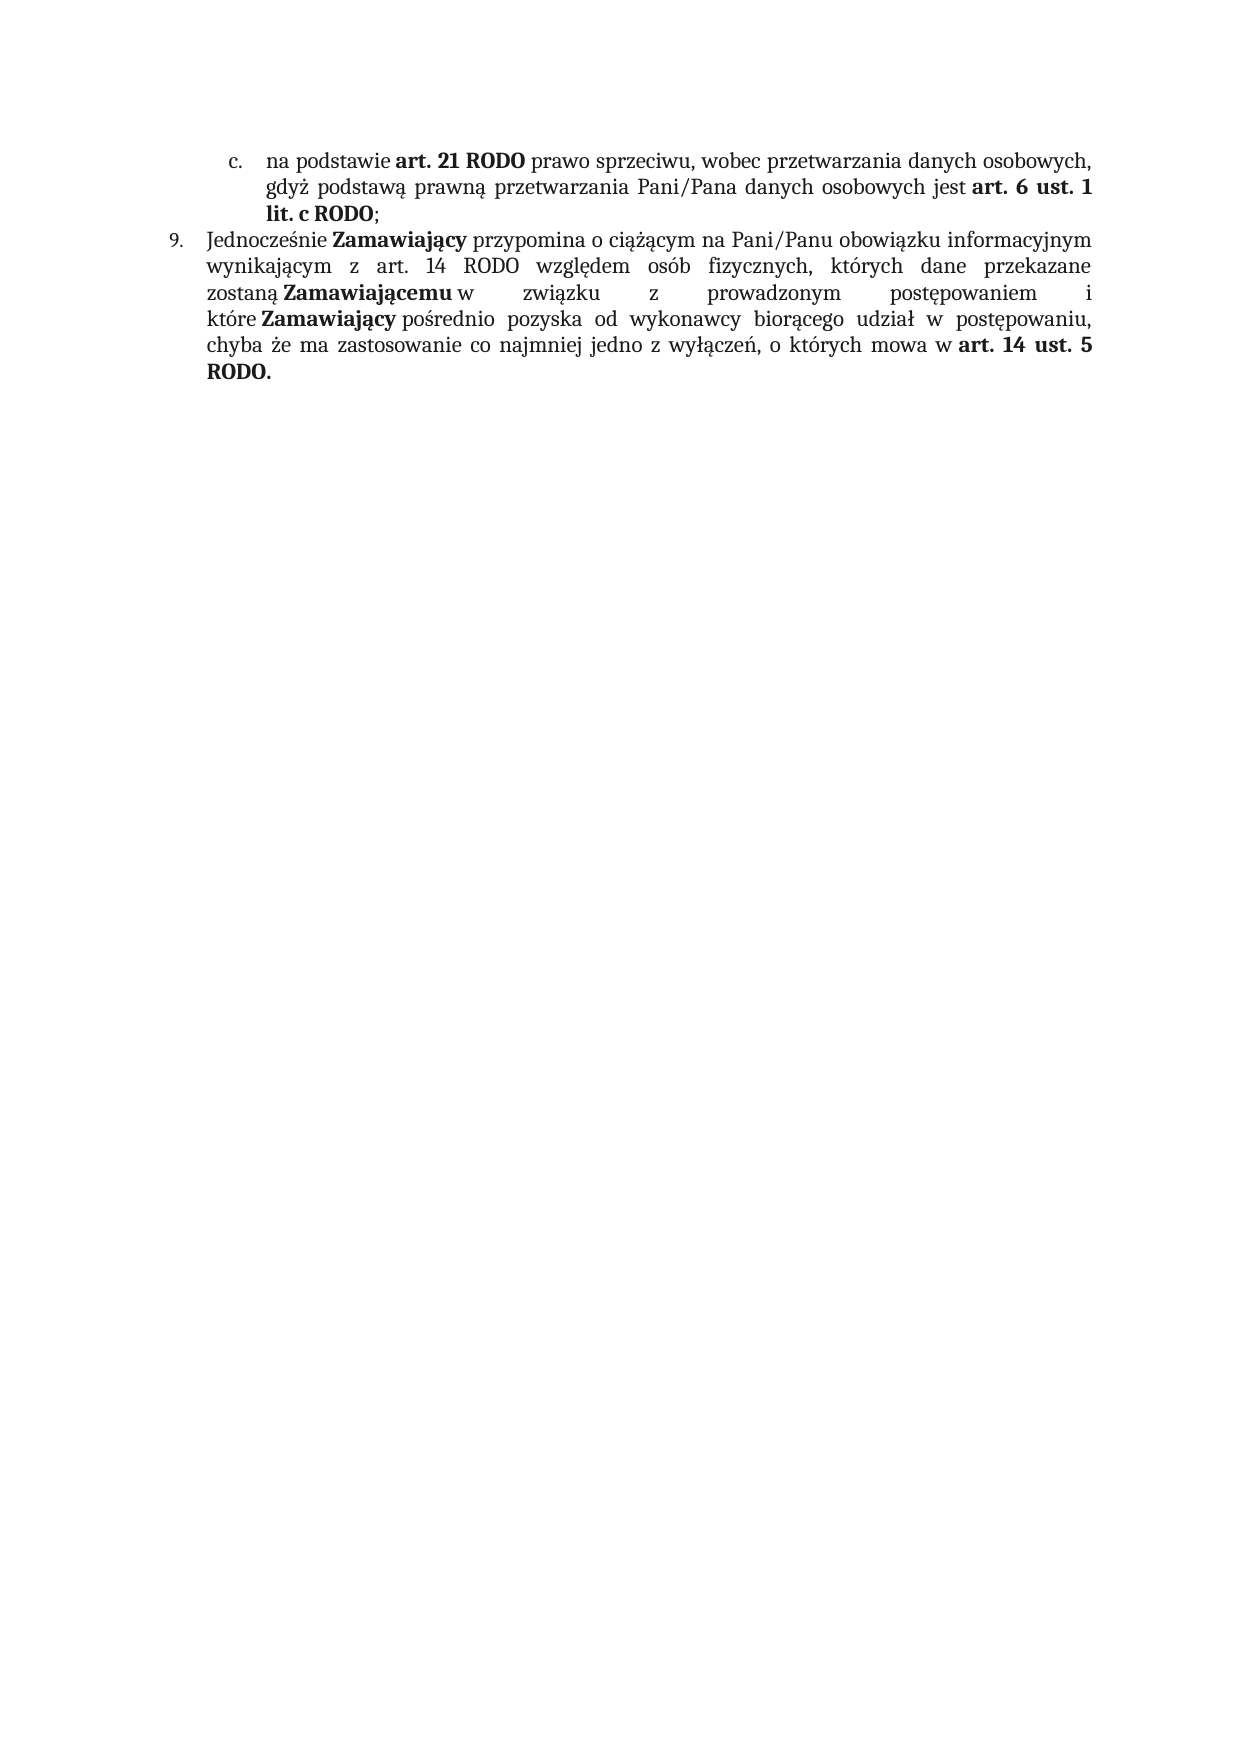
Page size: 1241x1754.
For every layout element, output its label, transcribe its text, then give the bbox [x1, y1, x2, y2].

list Jednocześnie Zamawiający przypomina o ciążącym na Pani/Panu obowiązku informacyjnym wynikającym z art. 14 RODO względem osób fizycznych, których dane przekazane zostaną Zamawiającemu w związku z prowadzonym postępowaniem i które Zamawiający pośrednio pozyska od wykonawcy biorącego udział w postępowaniu, chyba że ma zastosowanie co najmniej jedno z wyłączeń, o których mowa w art. 14 ust. 5 RODO. [169, 227, 1093, 385]
list na podstawie art. 21 RODO prawo sprzeciwu, wobec przetwarzania danych osobowych, gdyż podstawą prawną przetwarzania Pani/Pana danych osobowych jest art. 6 ust. 1 lit. c RODO; [228, 148, 1093, 227]
